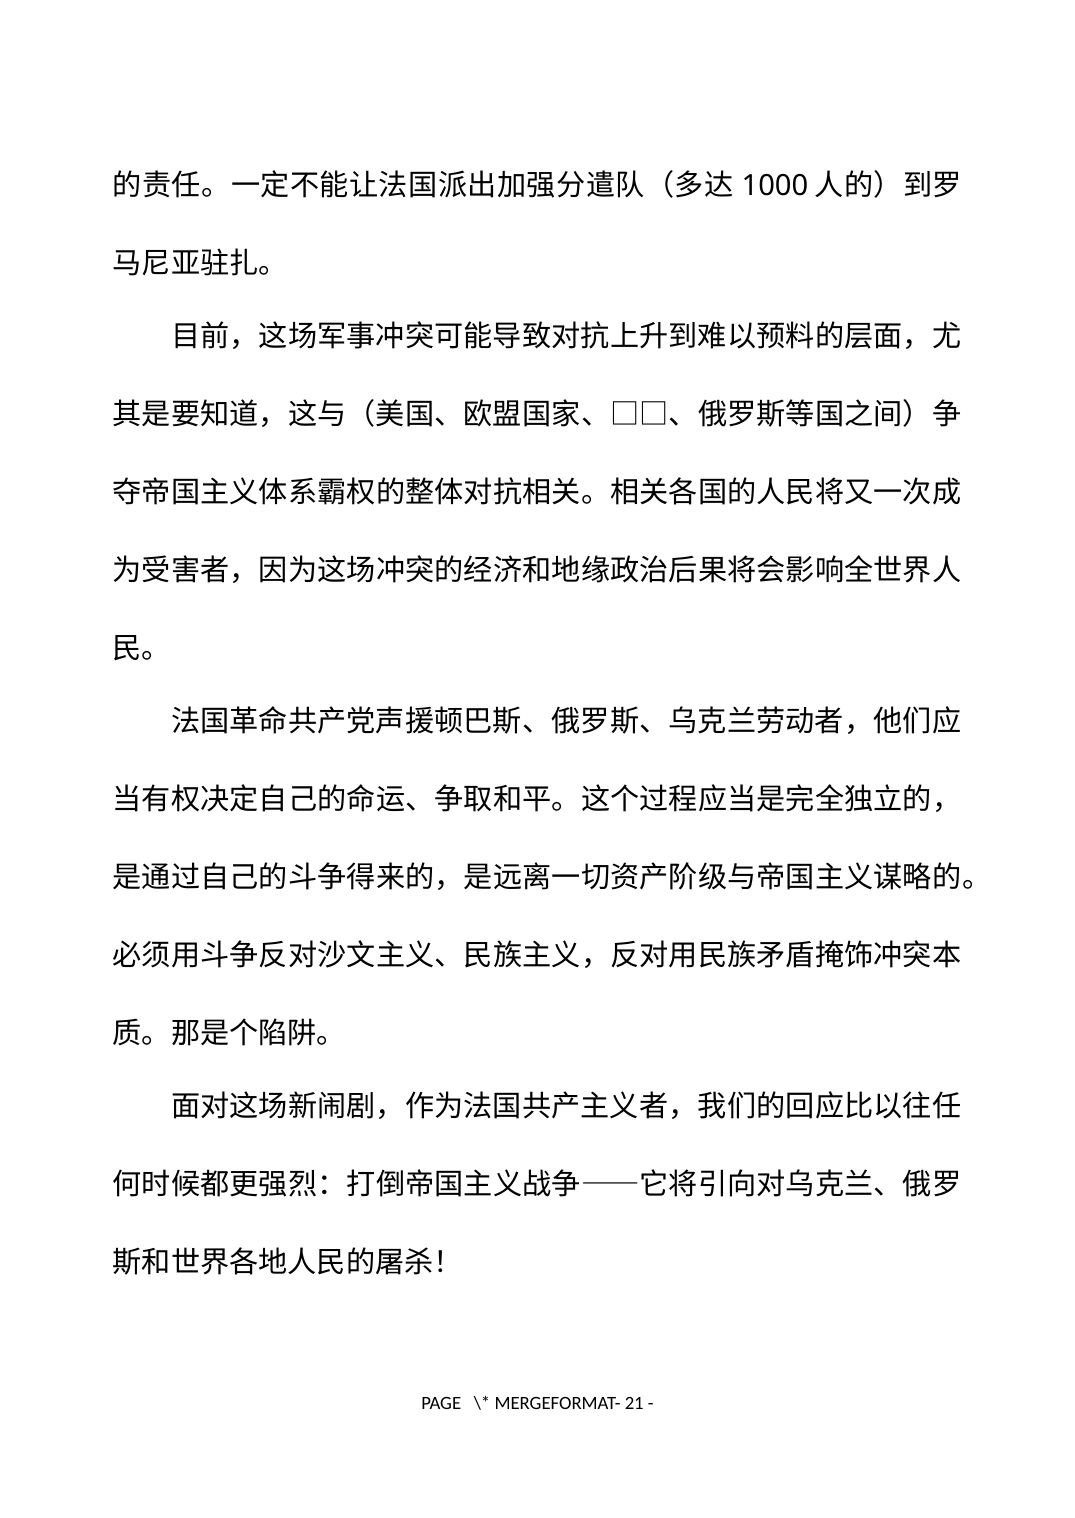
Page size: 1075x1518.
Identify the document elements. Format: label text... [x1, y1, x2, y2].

text 目前，这场军事冲突可能导致对抗上升到难以预料的层面，尤其是要知道，这与（美国、欧盟国家、□□、俄罗斯等国之间）争夺帝国主义体系霸权的整体对抗相关。相关各国的人民将又一次成为受害者，因为这场冲突的经济和地缘政治后果将会影响全世界人民。 [112, 301, 962, 678]
text 法国革命共产党声援顿巴斯、俄罗斯、乌克兰劳动者，他们应当有权决定自己的命运、争取和平。这个过程应当是完全独立的，是通过自己的斗争得来的，是远离一切资产阶级与帝国主义谋略的。必须用斗争反对沙文主义、民族主义，反对用民族矛盾掩饰冲突本质。那是个陷阱。 [112, 686, 962, 1063]
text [112, 150, 962, 293]
text 面对这场新闹剧，作为法国共产主义者，我们的回应比以往任何时候都更强烈：打倒帝国主义战争——它将引向对乌克兰、俄罗斯和世界各地人民的屠杀！ [112, 1072, 962, 1292]
